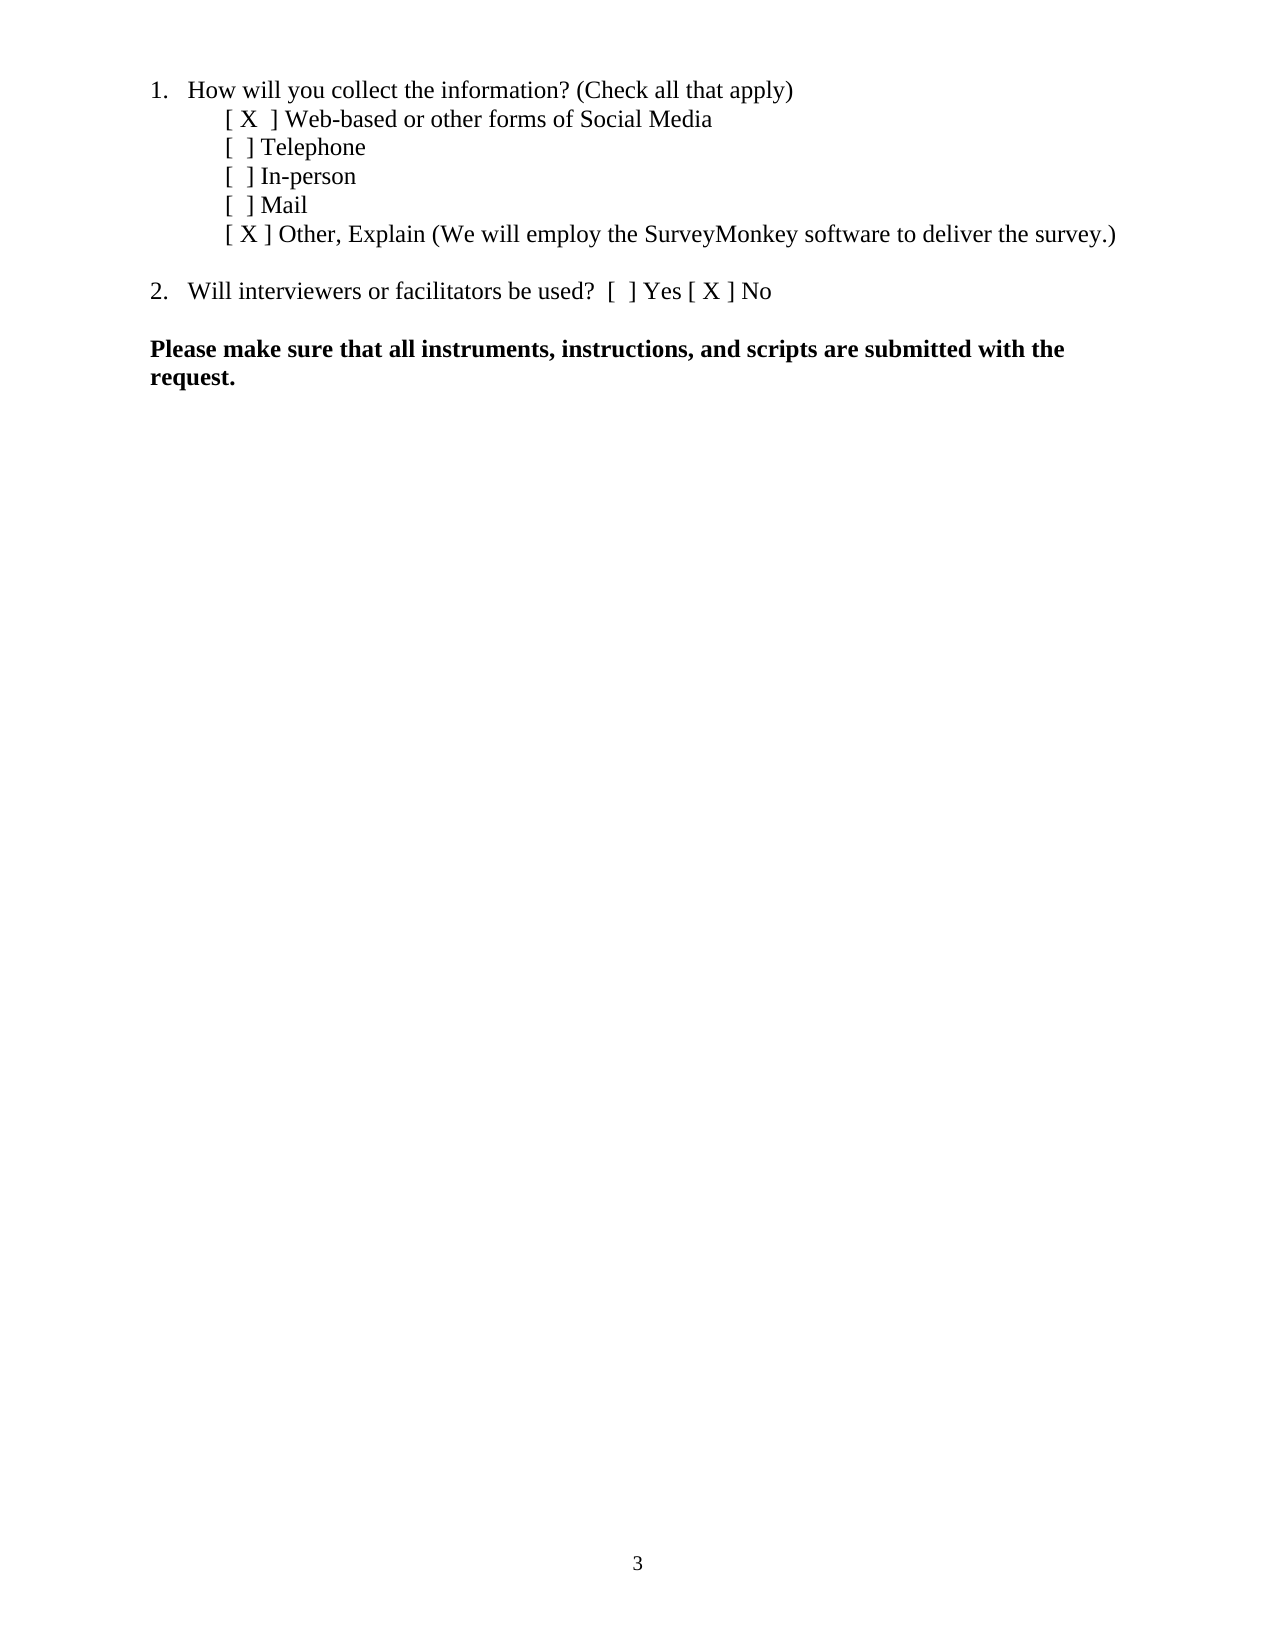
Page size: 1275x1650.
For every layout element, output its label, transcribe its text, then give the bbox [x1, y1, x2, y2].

text [ ] Telephone [225, 132, 1125, 161]
text [ X ] Web-based or other forms of Social Media [225, 104, 1125, 132]
text [ ] Mail [225, 190, 1125, 219]
list How will you collect the information? (Check all that apply) [150, 75, 1125, 104]
text [ X ] Other, Explain (We will employ the SurveyMonkey software to deliver the survey.) [225, 219, 1125, 247]
list Will interviewers or facilitators be used? [ ] Yes [ X ] No [150, 276, 1125, 305]
text Please make sure that all instruments, instructions, and scripts are submitted with the request. [150, 334, 1125, 391]
text [ ] In-person [225, 161, 1125, 190]
